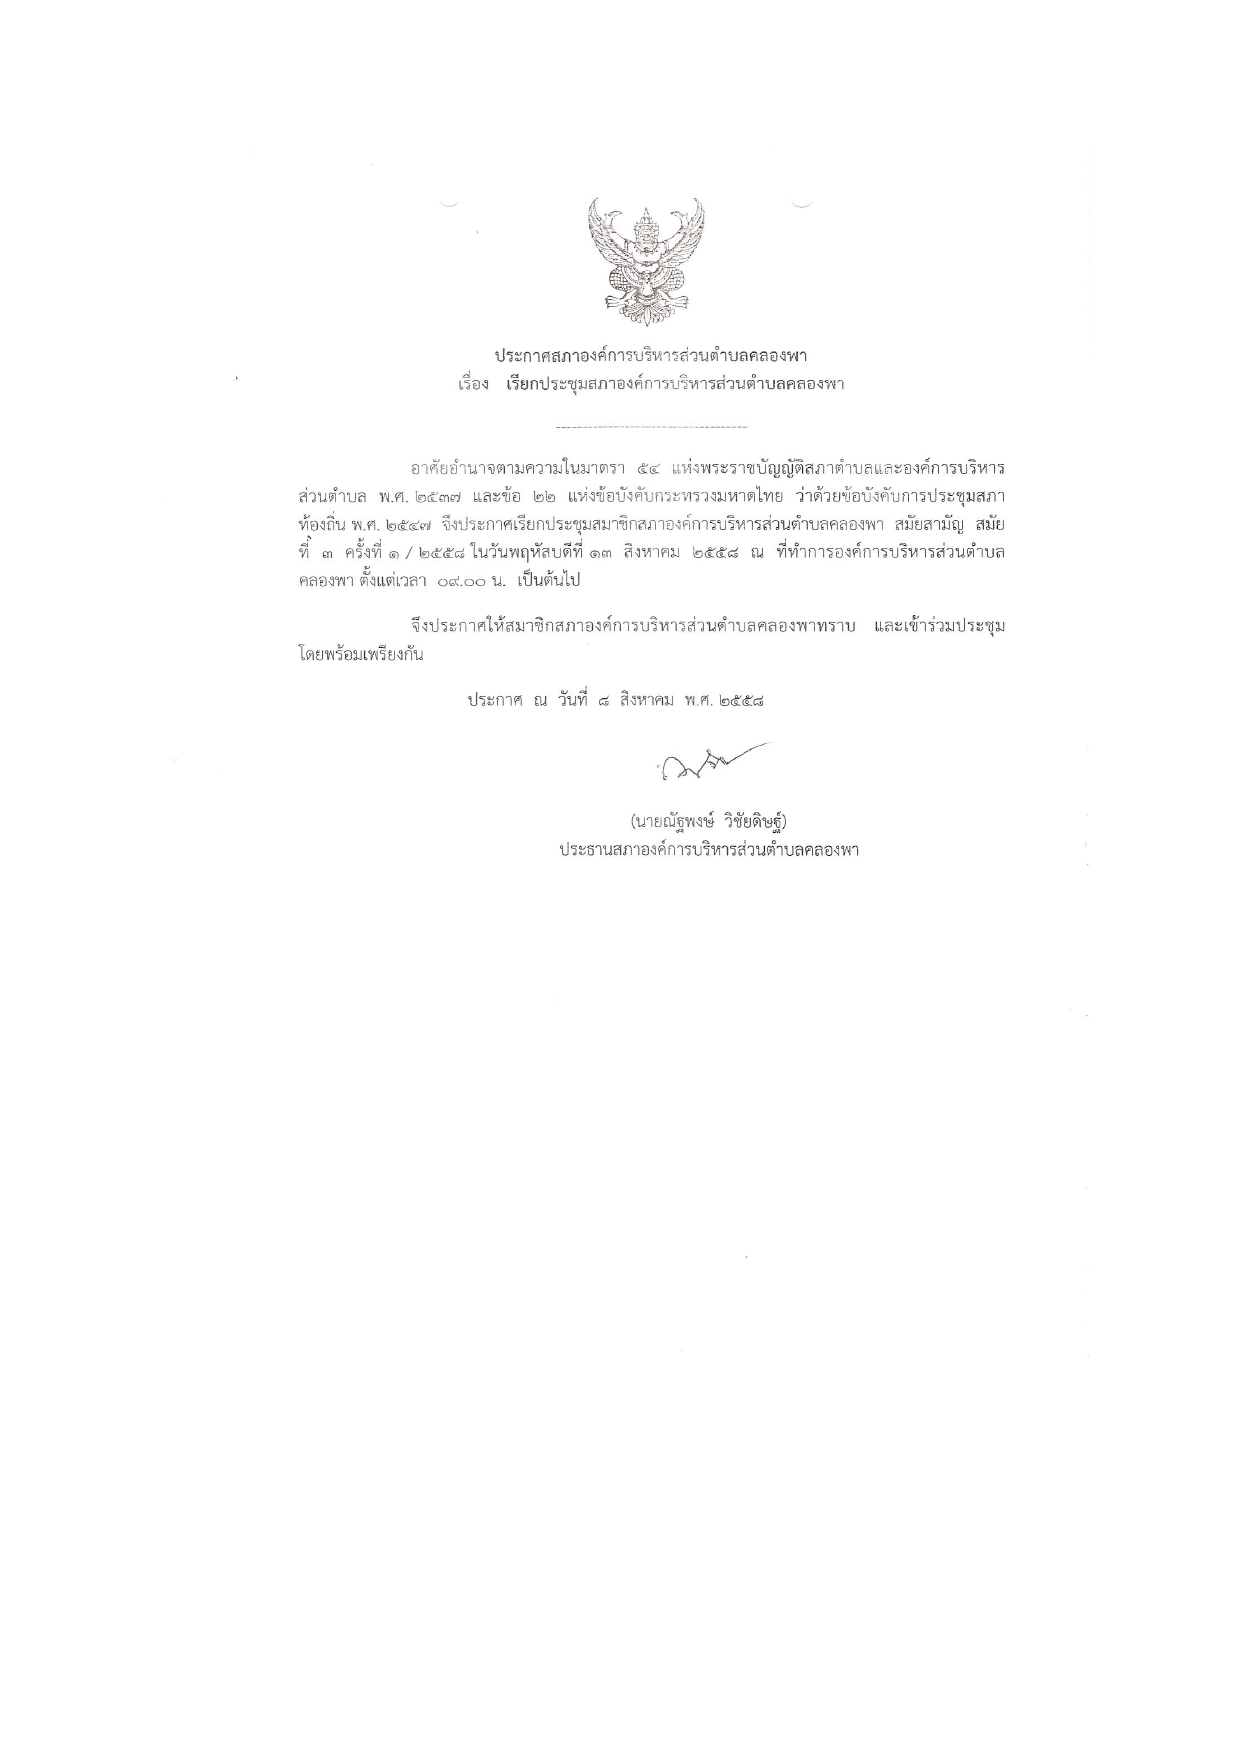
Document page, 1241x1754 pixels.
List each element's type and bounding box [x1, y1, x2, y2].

picture [150, 150, 1091, 1423]
